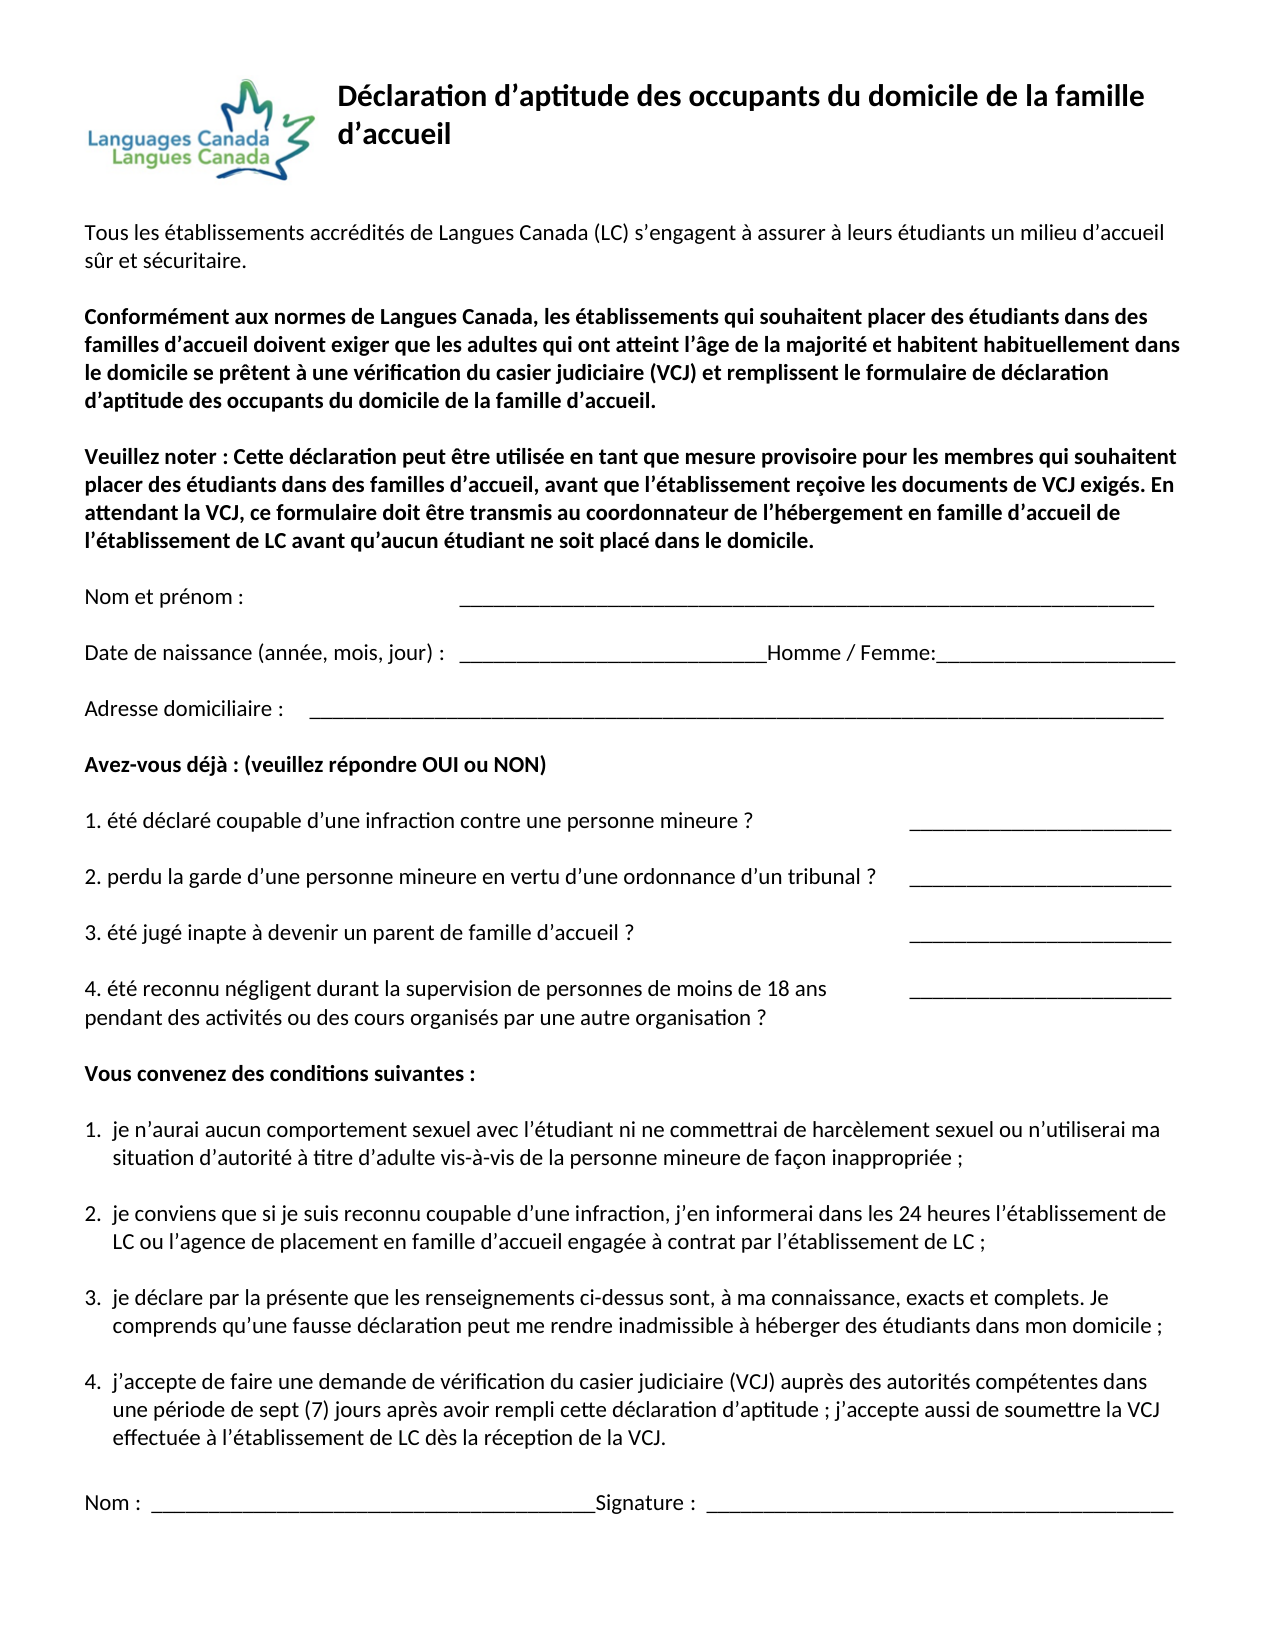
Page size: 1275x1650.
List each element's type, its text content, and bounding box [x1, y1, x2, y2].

text Déclaration d’aptitude des occupants du domicile de la famille d’accueil [319, 76, 1181, 152]
text Adresse domiciliaire : ___________________________________________________________________________ [84, 694, 1181, 722]
picture [84, 75, 319, 187]
text Tous les établissements accrédités de Langues Canada (LC) s’engagent à assurer à leurs étudiants un milieu d’accueil sûr et sécuritaire. [84, 218, 1181, 274]
list je déclare par la présente que les renseignements ci-dessus sont, à ma connaissance, exacts et complets. Je comprends qu’une fausse déclaration peut me rendre inadmissible à héberger des étudiants dans mon domicile ; [84, 1283, 1181, 1339]
text 1. été déclaré coupable d’une infraction contre une personne mineure ? _______________________ [84, 806, 1181, 834]
list je n’aurai aucun comportement sexuel avec l’étudiant ni ne commettrai de harcèlement sexuel ou n’utiliserai ma situation d’autorité à titre d’adulte vis-à-vis de la personne mineure de façon inappropriée ; [84, 1115, 1181, 1171]
text Conformément aux normes de Langues Canada, les établissements qui souhaitent placer des étudiants dans des familles d’accueil doivent exiger que les adultes qui ont atteint l’âge de la majorité et habitent habituellement dans le domicile se prêtent à une vérification du casier judiciaire (VCJ) et remplissent le formulaire de déclaration d’aptitude des occupants du domicile de la famille d’accueil. [84, 302, 1181, 414]
list je conviens que si je suis reconnu coupable d’une infraction, j’en informerai dans les 24 heures l’établissement de LC ou l’agence de placement en famille d’accueil engagée à contrat par l’établissement de LC ; [84, 1199, 1181, 1255]
text Date de naissance (année, mois, jour) : ___________________________Homme / Femme:_____________________ [84, 638, 1181, 666]
text 4. été reconnu négligent durant la supervision de personnes de moins de 18 ans _______________________ [84, 974, 1181, 1003]
text 2. perdu la garde d’une personne mineure en vertu d’une ordonnance d’un tribunal ? _______________________ [84, 862, 1181, 891]
list j’accepte de faire une demande de vérification du casier judiciaire (VCJ) auprès des autorités compétentes dans une période de sept (7) jours après avoir rempli cette déclaration d’aptitude ; j’accepte aussi de soumettre la VCJ effectuée à l’établissement de LC dès la réception de la VCJ. [84, 1367, 1181, 1451]
text Vous convenez des conditions suivantes : [84, 1059, 1181, 1087]
text Nom : _______________________________________Signature : _________________________________________ [84, 1488, 1181, 1516]
text Nom et prénom : _____________________________________________________________ [84, 582, 1181, 610]
text Veuillez noter : Cette déclaration peut être utilisée en tant que mesure provisoire pour les membres qui souhaitent placer des étudiants dans des familles d’accueil, avant que l’établissement reçoive les documents de VCJ exigés. En attendant la VCJ, ce formulaire doit être transmis au coordonnateur de l’hébergement en famille d’accueil de l’établissement de LC avant qu’aucun étudiant ne soit placé dans le domicile. [84, 442, 1181, 554]
text Avez-vous déjà : (veuillez répondre OUI ou NON) [84, 750, 1181, 778]
text 3. été jugé inapte à devenir un parent de famille d’accueil ? _______________________ [84, 918, 1181, 947]
text pendant des activités ou des cours organisés par une autre organisation ? [84, 1003, 1181, 1031]
